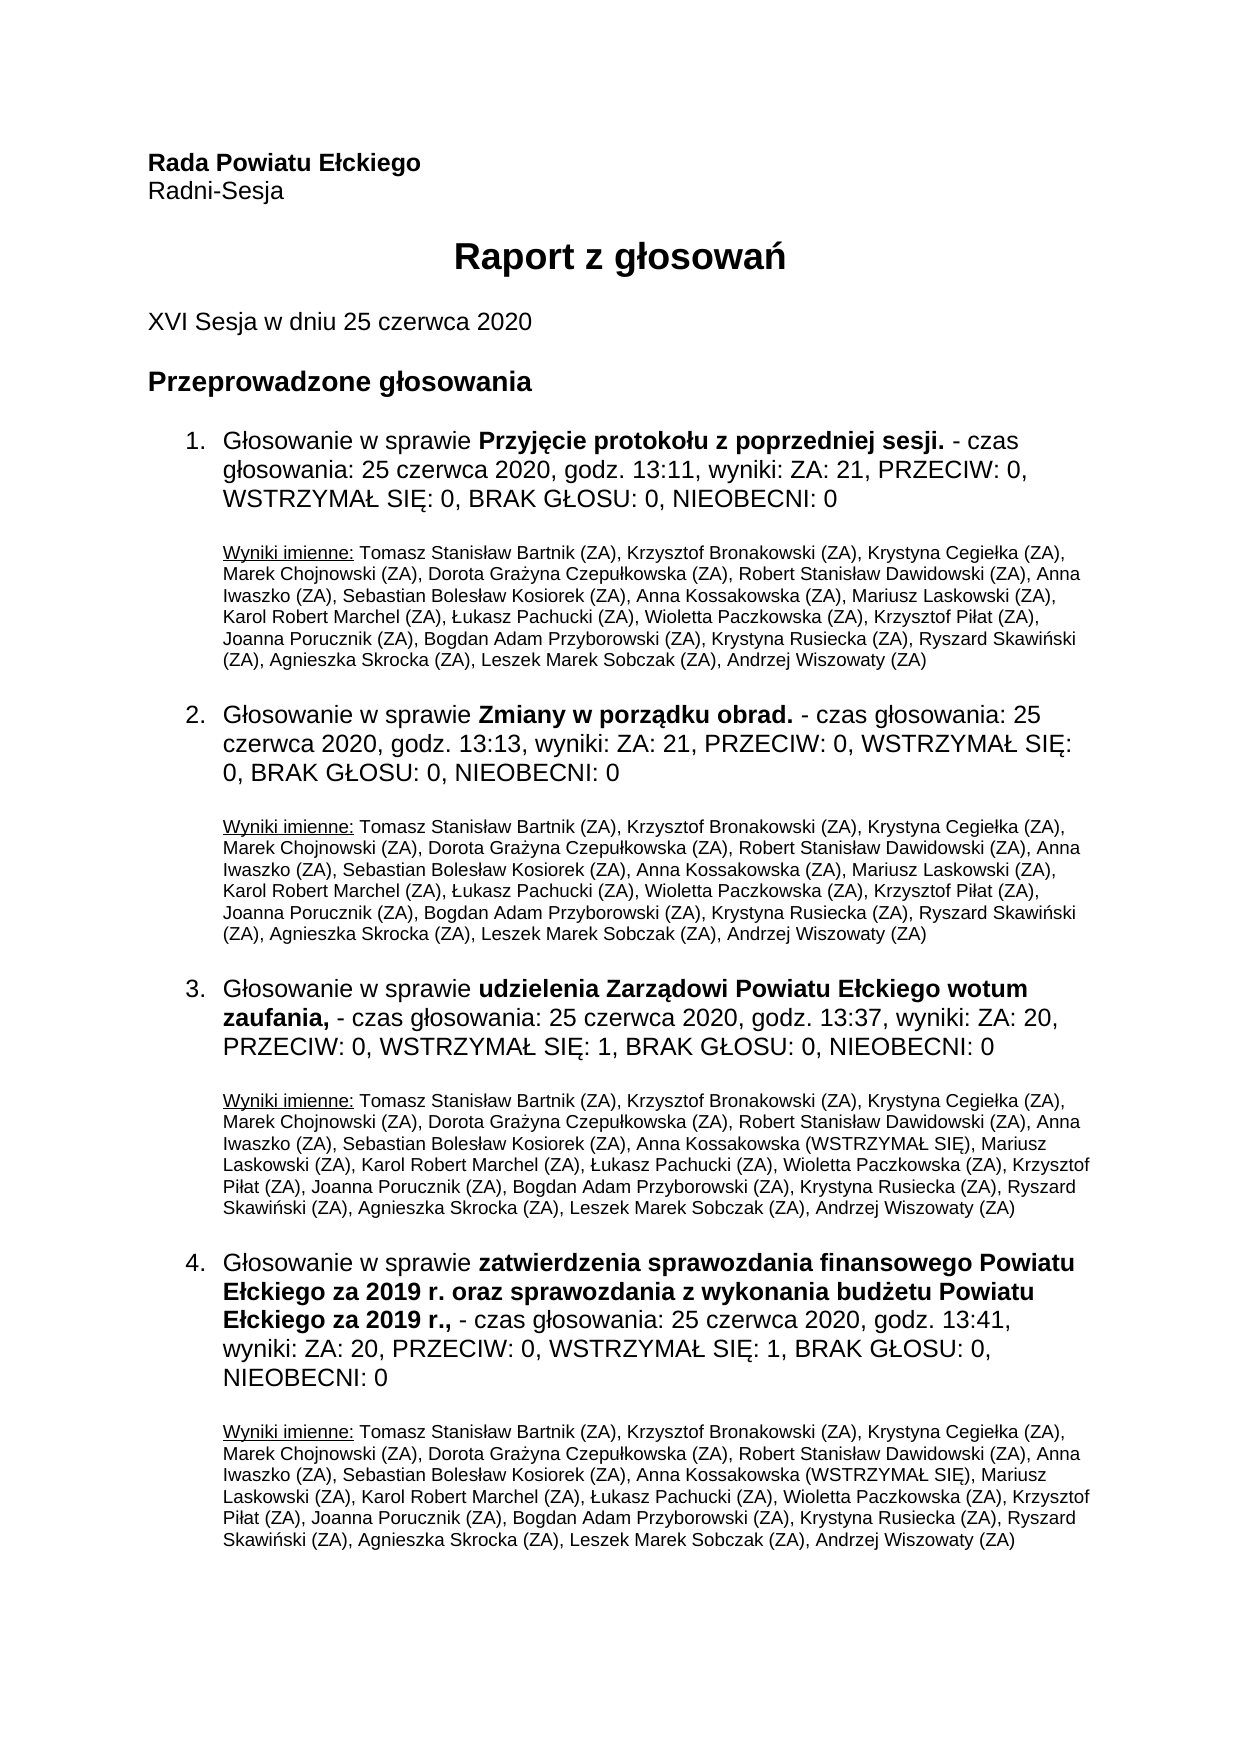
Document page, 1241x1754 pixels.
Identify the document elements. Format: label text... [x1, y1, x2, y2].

list Głosowanie w sprawie udzielenia Zarządowi Powiatu Ełckiego wotum zaufania, - czas głosowania: 25 czerwca 2020, godz. 13:37, wyniki: ZA: 20, PRZECIW: 0, WSTRZYMAŁ SIĘ: 1, BRAK GŁOSU: 0, NIEOBECNI: 0 [185, 974, 1093, 1060]
text Raport z głosowań [148, 234, 1093, 277]
subtitle Przeprowadzone głosowania [148, 364, 1093, 397]
list Głosowanie w sprawie zatwierdzenia sprawozdania finansowego Powiatu Ełckiego za 2019 r. oraz sprawozdania z wykonania budżetu Powiatu Ełckiego za 2019 r., - czas głosowania: 25 czerwca 2020, godz. 13:41, wyniki: ZA: 20, PRZECIW: 0, WSTRZYMAŁ SIĘ: 1, BRAK GŁOSU: 0, NIEOBECNI: 0 [185, 1248, 1093, 1392]
text XVI Sesja w dniu 25 czerwca 2020 [148, 307, 1093, 335]
list Głosowanie w sprawie Przyjęcie protokołu z poprzedniej sesji. - czas głosowania: 25 czerwca 2020, godz. 13:11, wyniki: ZA: 21, PRZECIW: 0, WSTRZYMAŁ SIĘ: 0, BRAK GŁOSU: 0, NIEOBECNI: 0 [185, 426, 1093, 512]
text Wyniki imienne: Tomasz Stanisław Bartnik (ZA), Krzysztof Bronakowski (ZA), Krystyna Cegiełka (ZA), Marek Chojnowski (ZA), Dorota Grażyna Czepułkowska (ZA), Robert Stanisław Dawidowski (ZA), Anna Iwaszko (ZA), Sebastian Bolesław Kosiorek (ZA), Anna Kossakowska (ZA), Mariusz Laskowski (ZA), Karol Robert Marchel (ZA), Łukasz Pachucki (ZA), Wioletta Paczkowska (ZA), Krzysztof Piłat (ZA), Joanna Porucznik (ZA), Bogdan Adam Przyborowski (ZA), Krystyna Rusiecka (ZA), Ryszard Skawiński (ZA), Agnieszka Skrocka (ZA), Leszek Marek Sobczak (ZA), Andrzej Wiszowaty (ZA) [223, 815, 1093, 945]
text Rada Powiatu Ełckiego Radni-Sesja [148, 148, 1093, 205]
text Wyniki imienne: Tomasz Stanisław Bartnik (ZA), Krzysztof Bronakowski (ZA), Krystyna Cegiełka (ZA), Marek Chojnowski (ZA), Dorota Grażyna Czepułkowska (ZA), Robert Stanisław Dawidowski (ZA), Anna Iwaszko (ZA), Sebastian Bolesław Kosiorek (ZA), Anna Kossakowska (ZA), Mariusz Laskowski (ZA), Karol Robert Marchel (ZA), Łukasz Pachucki (ZA), Wioletta Paczkowska (ZA), Krzysztof Piłat (ZA), Joanna Porucznik (ZA), Bogdan Adam Przyborowski (ZA), Krystyna Rusiecka (ZA), Ryszard Skawiński (ZA), Agnieszka Skrocka (ZA), Leszek Marek Sobczak (ZA), Andrzej Wiszowaty (ZA) [223, 541, 1093, 671]
list Głosowanie w sprawie Zmiany w porządku obrad. - czas głosowania: 25 czerwca 2020, godz. 13:13, wyniki: ZA: 21, PRZECIW: 0, WSTRZYMAŁ SIĘ: 0, BRAK GŁOSU: 0, NIEOBECNI: 0 [185, 700, 1093, 786]
